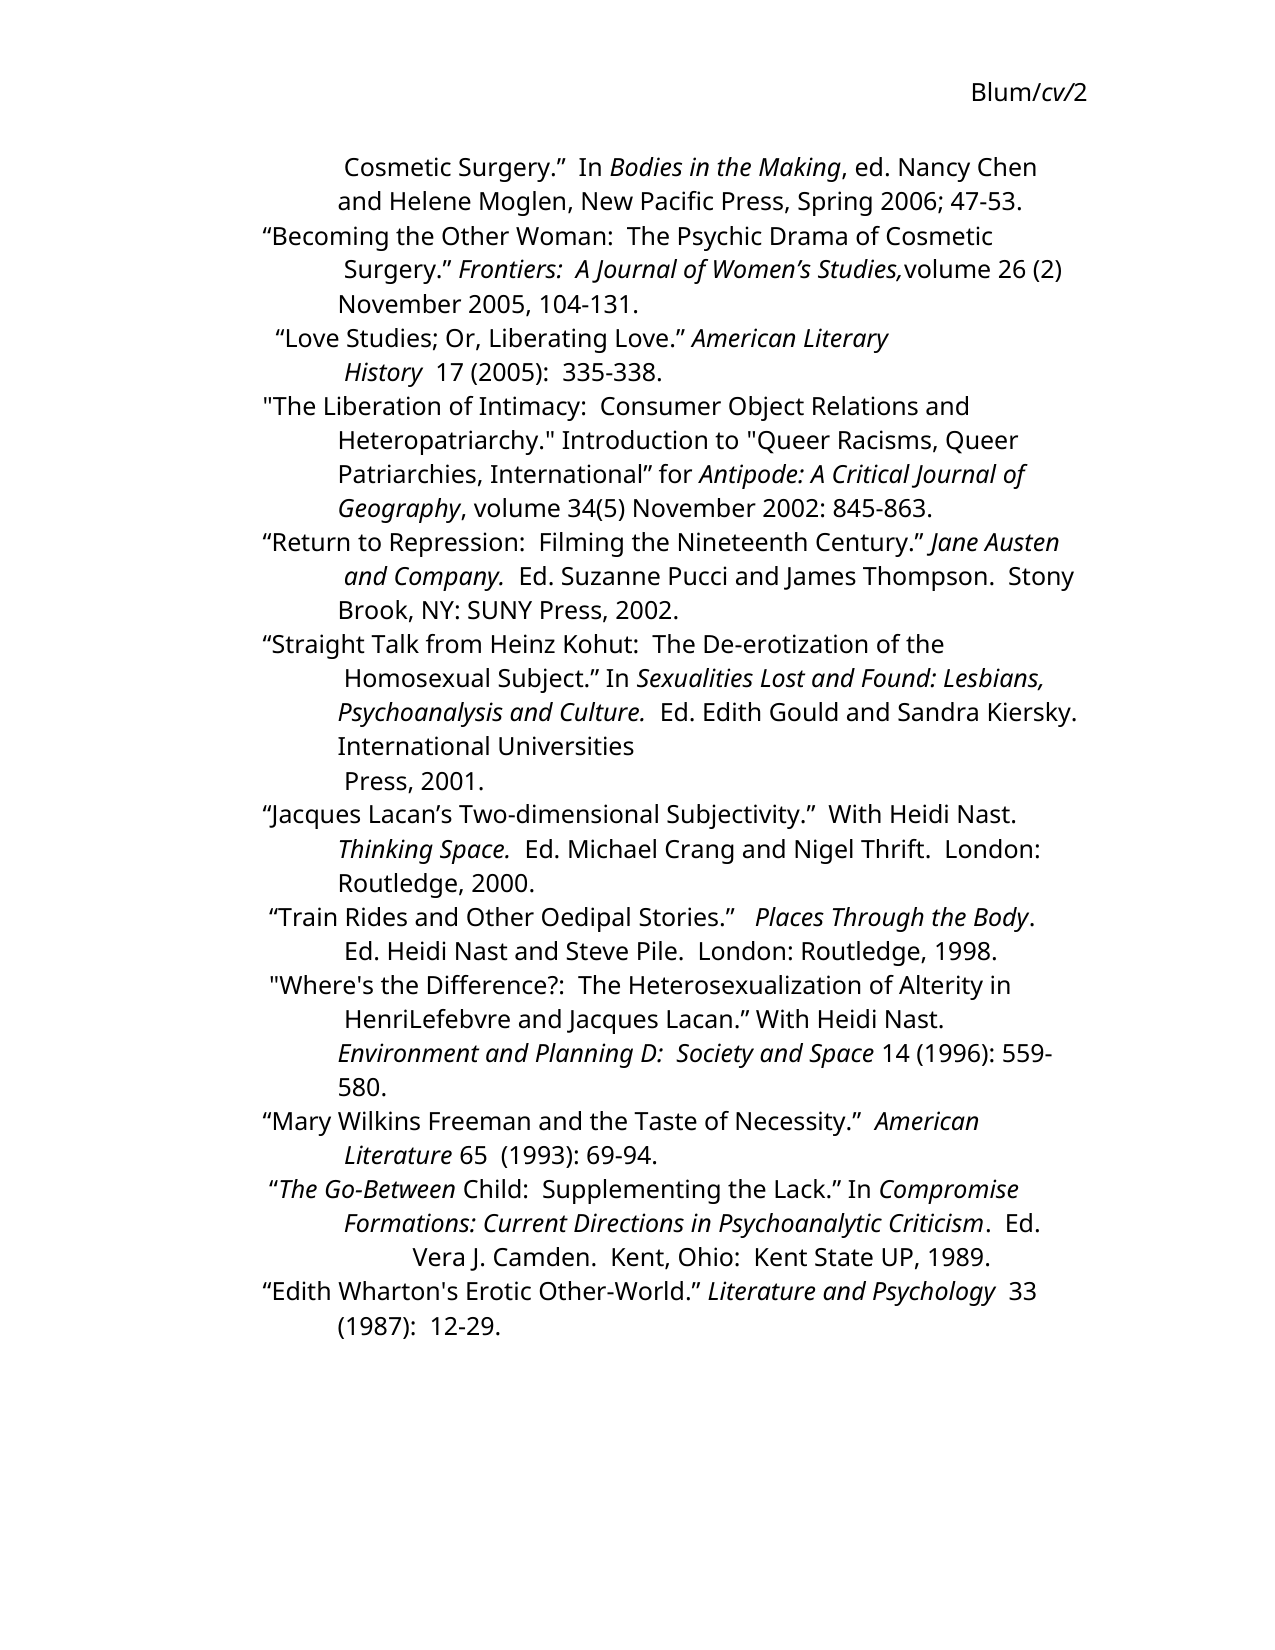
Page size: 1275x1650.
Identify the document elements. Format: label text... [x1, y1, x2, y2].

text (1987): 12-29. [262, 1308, 1087, 1342]
text HenriLefebvre and Jacques Lacan.” With Heidi Nast. Environment and Planning D: Society and Space 14 (1996): 559-580. [337, 1002, 1087, 1104]
text “Becoming the Other Woman: The Psychic Drama of Cosmetic [187, 218, 1087, 252]
text “The Go-Between Child: Supplementing the Lack.” In Compromise [262, 1172, 1087, 1206]
text Heteropatriarchy." Introduction to "Queer Racisms, Queer Patriarchies, International” for Antipode: A Critical Journal of Geography, volume 34(5) November 2002: 845-863. [337, 422, 1087, 525]
text “Love Studies; Or, Liberating Love.” American Literary [187, 320, 1087, 354]
text “Edith Wharton's Erotic Other-World.” Literature and Psychology 33 [187, 1274, 1087, 1308]
text and Company. Ed. Suzanne Pucci and James Thompson. Stony Brook, NY: SUNY Press, 2002. [337, 559, 1087, 627]
text History 17 (2005): 335-338. [262, 354, 1087, 388]
text “Straight Talk from Heinz Kohut: The De-erotization of the [262, 627, 1087, 661]
text "Where's the Difference?: The Heterosexualization of Alterity in [262, 967, 1087, 1002]
text “Jacques Lacan’s Two-dimensional Subjectivity.” With Heidi Nast. [187, 797, 1087, 831]
text “Mary Wilkins Freeman and the Taste of Necessity.” American [187, 1104, 1087, 1138]
text “Train Rides and Other Oedipal Stories.” Places Through the Body. [262, 899, 1087, 933]
text “Return to Repression: Filming the Nineteenth Century.” Jane Austen [187, 525, 1087, 559]
text Surgery.” Frontiers: A Journal of Women’s Studies,volume 26 (2) November 2005, 104-131. [337, 252, 1087, 320]
text Literature 65 (1993): 69-94. [262, 1138, 1087, 1172]
text "The Liberation of Intimacy: Consumer Object Relations and [187, 388, 1087, 422]
text Press, 2001. [262, 763, 1087, 797]
text Homosexual Subject.” In Sexualities Lost and Found: Lesbians, Psychoanalysis and Culture. Ed. Edith Gould and Sandra Kiersky. International Universities [337, 661, 1087, 763]
text Ed. Heidi Nast and Steve Pile. London: Routledge, 1998. [262, 933, 1087, 967]
text Formations: Current Directions in Psychoanalytic Criticism. Ed. Vera J. Camden. Kent, Ohio: Kent State UP, 1989. [337, 1206, 1087, 1274]
text Thinking Space. Ed. Michael Crang and Nigel Thrift. London: Routledge, 2000. [337, 831, 1087, 899]
text Cosmetic Surgery.” In Bodies in the Making, ed. Nancy Chen and Helene Moglen, New Pacific Press, Spring 2006; 47-53. [337, 150, 1087, 218]
